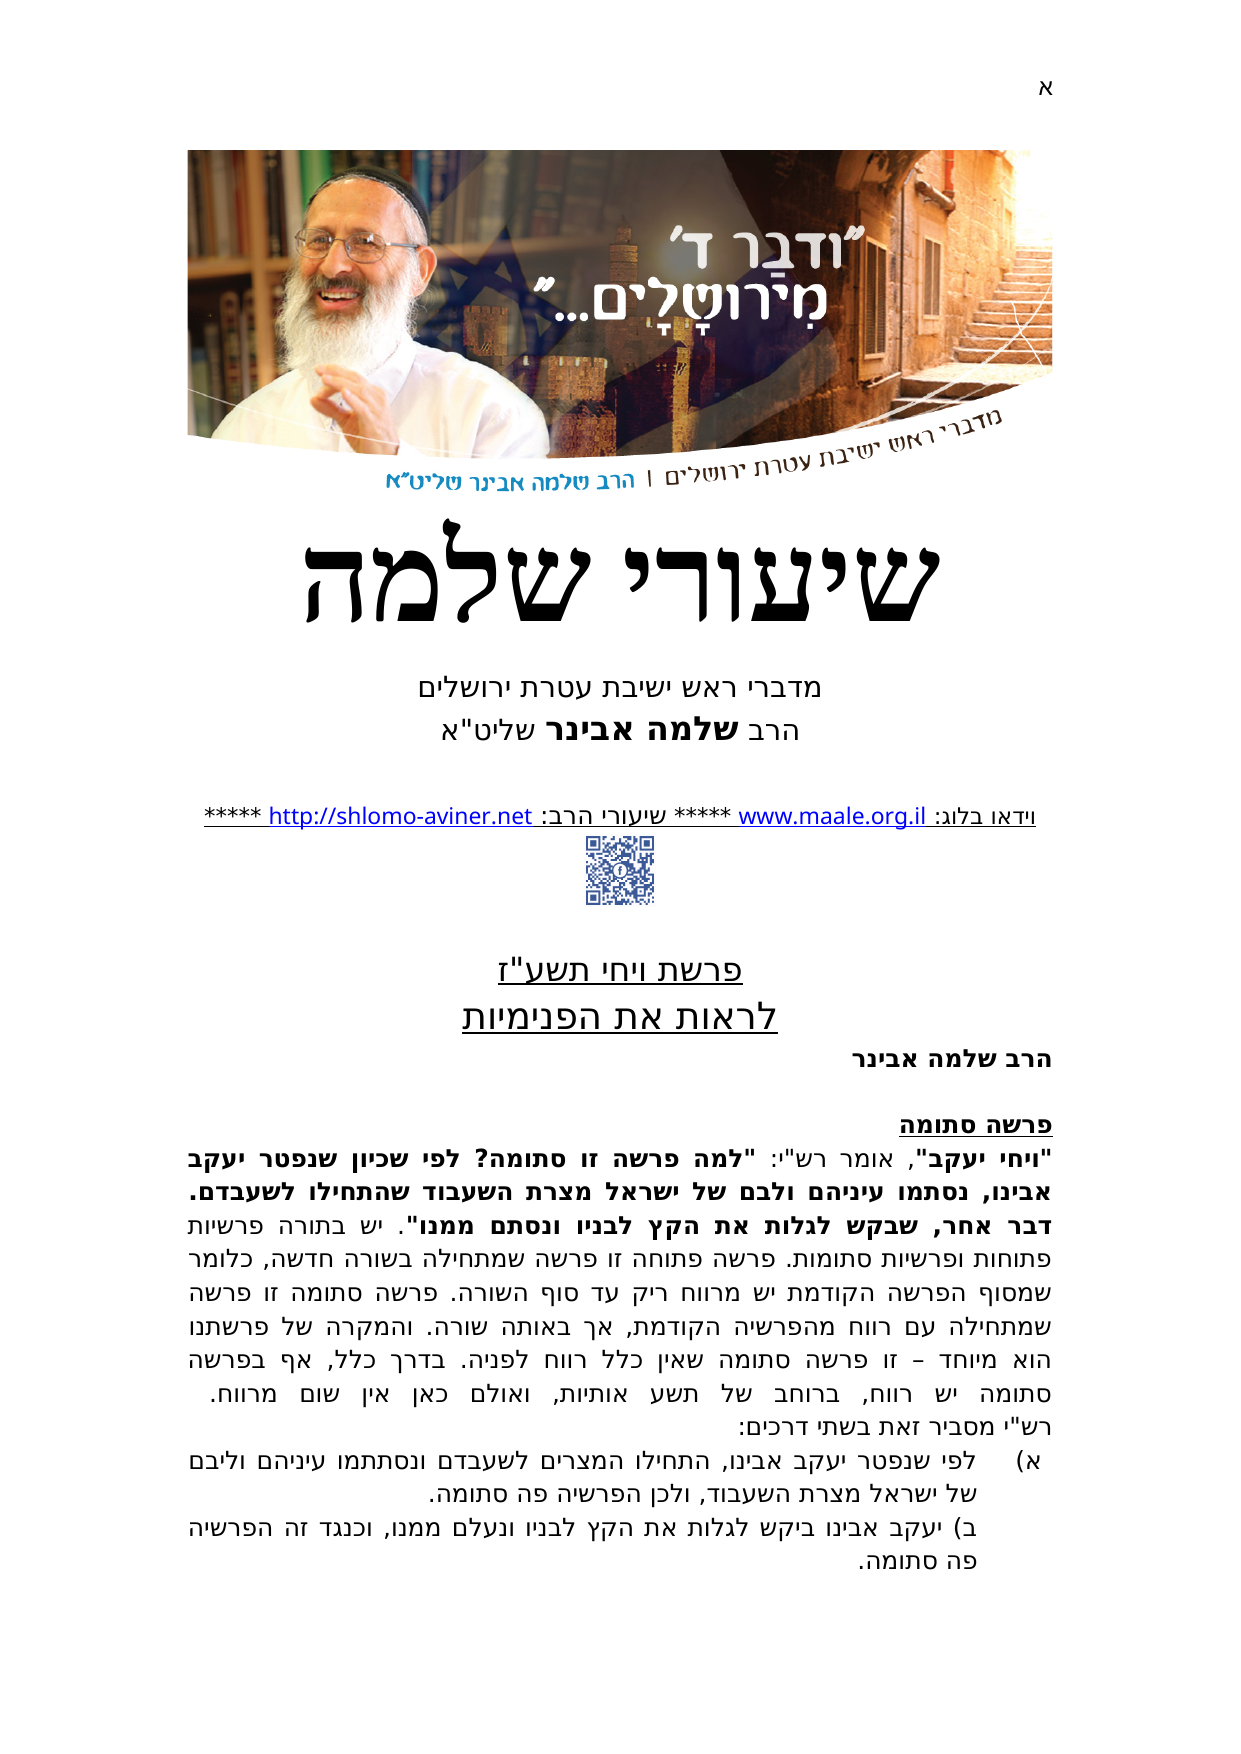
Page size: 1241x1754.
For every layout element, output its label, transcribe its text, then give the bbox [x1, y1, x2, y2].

picture [187, 150, 1053, 506]
text שיעורי שלמה [187, 506, 1053, 649]
text וידאו בלוג: www.maale.org.il ***** שיעורי הרב: http://shlomo-aviner.net ***** [187, 800, 1053, 907]
text "ויחי יעקב", אומר רש"י: "למה פרשה זו סתומה? לפי שכיון שנפטר יעקב אבינו, נסתמו עיניהם ולבם של ישראל מצרת השעבוד שהתחילו לשעבדם. דבר אחר, שבקש לגלות את הקץ לבניו ונסתם ממנו". יש בתורה פרשיות פתוחות ופרשיות סתומות. פרשה פתוחה זו פרשה שמתחילה בשורה חדשה, כלומר שמסוף הפרשה הקודמת יש מרווח ריק עד סוף השורה. פרשה סתומה זו פרשה שמתחילה עם רווח מהפרשיה הקודמת, אך באותה שורה. והמקרה של פרשתנו הוא מיוחד – זו פרשה סתומה שאין כלל רווח לפניה. בדרך כלל, אף בפרשה סתומה יש רווח, ברוחב של תשע אותיות, ואולם כאן אין שום מרווח. רש"י מסביר זאת בשתי דרכים: [187, 1144, 1053, 1441]
text מדברי ראש ישיבת עטרת ירושלים [187, 671, 1053, 704]
text לראות את הפנימיות [187, 994, 1053, 1038]
list ב) יעקב אבינו ביקש לגלות את הקץ לבניו ונעלם ממנו, וכנגד זה הפרשיה פה סתומה. [187, 1513, 978, 1576]
picture [584, 834, 656, 907]
text הרב שלמה אבינר [187, 1045, 1053, 1074]
text הרב שלמה אבינר שליט"א [187, 709, 1053, 748]
list לפי שנפטר יעקב אבינו, התחילו המצרים לשעבדם ונסתתמו עיניהם וליבם של ישראל מצרת השעבוד, ולכן הפרשיה פה סתומה. [187, 1446, 1015, 1508]
text פרשת ויחי תשע"ז [187, 950, 1053, 989]
text פרשה סתומה [187, 1110, 1053, 1139]
